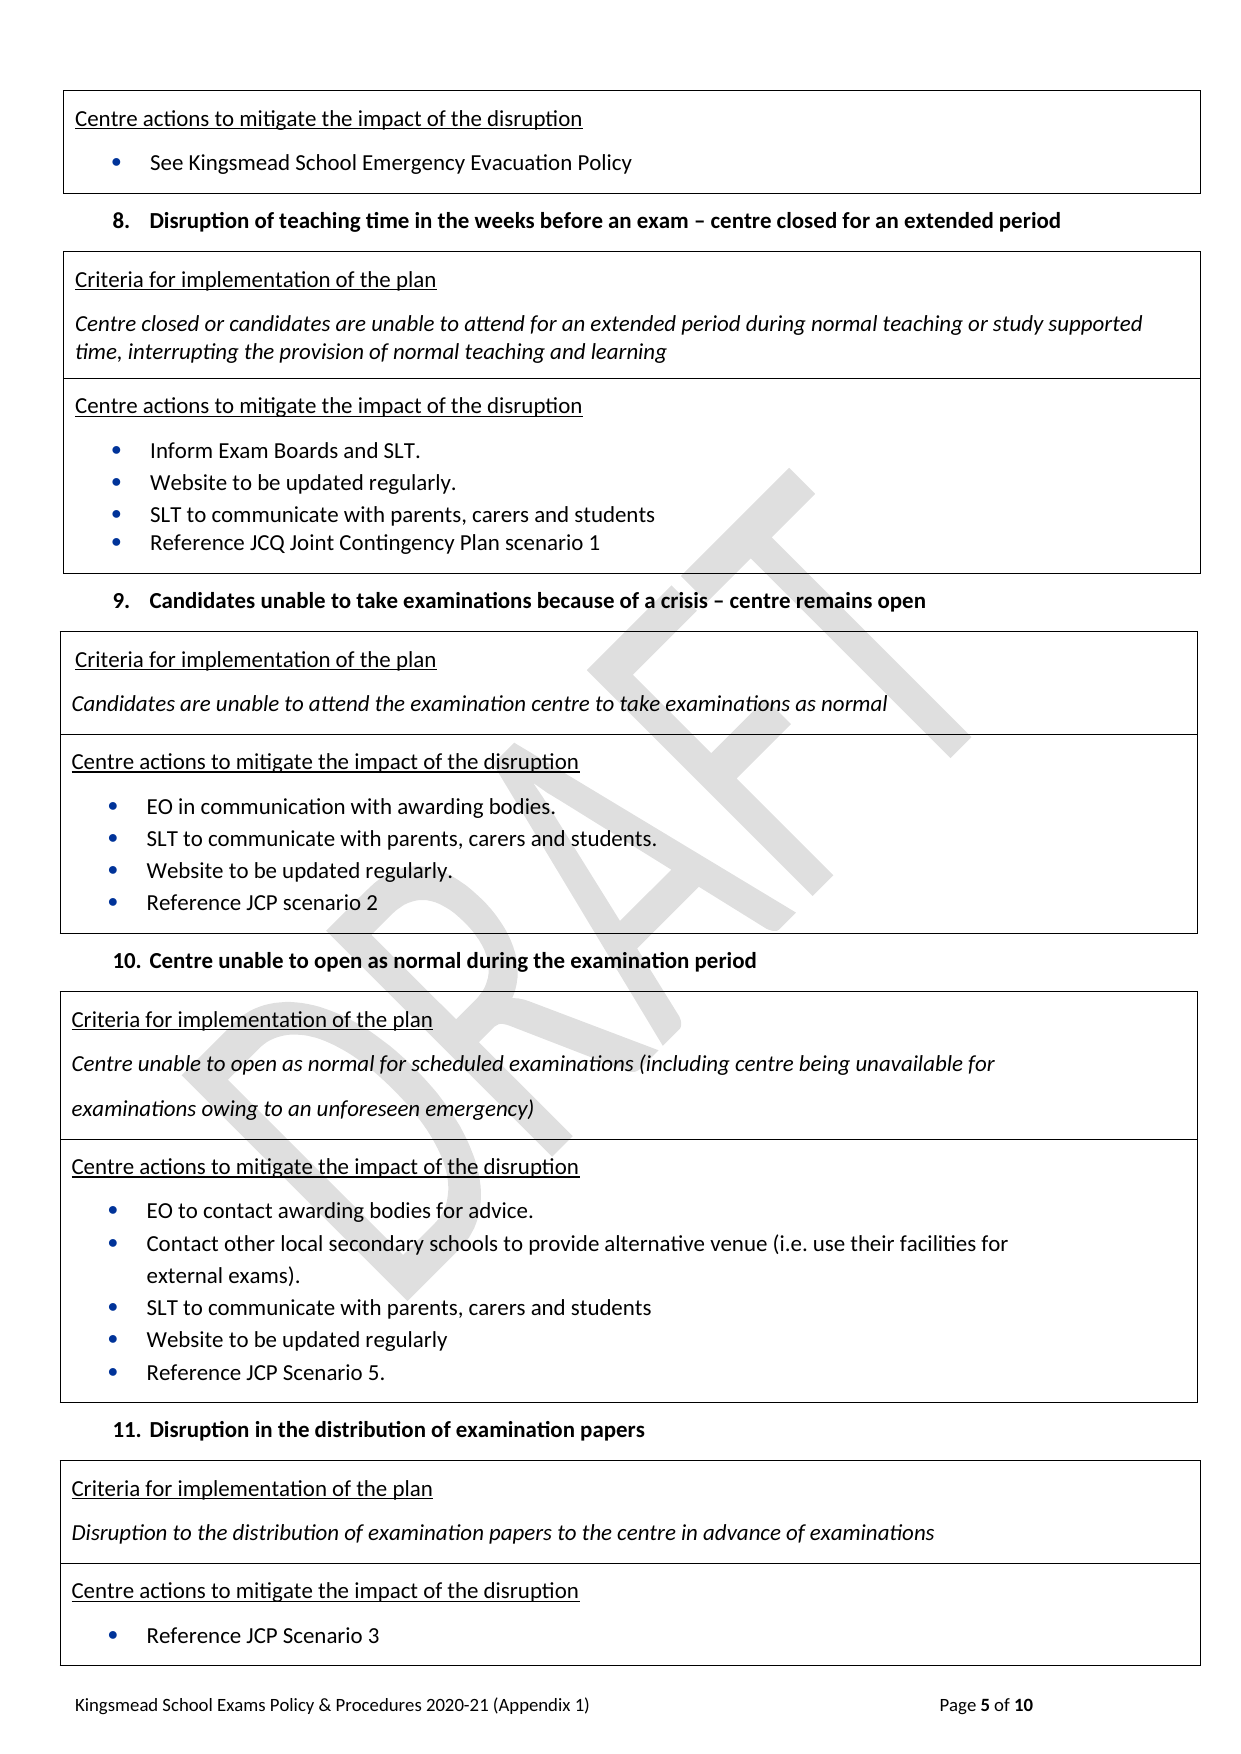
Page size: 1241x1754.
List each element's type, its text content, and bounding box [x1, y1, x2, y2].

table_header Criteria for implementation of the plan Centre unable to open as normal for scheduled examinations (including centre being unavailable for examinations owing to an unforeseen emergency) [61, 992, 1197, 1138]
table_cell Centre actions to mitigate the impact of the disruption EO to contact awarding bodies for advice. Contact other local secondary schools to provide alternative venue (i.e. use their facilities for external exams). SLT to communicate with parents, carers and students Website to be updated regularly Reference JCP Scenario 5. [61, 1140, 1197, 1402]
table_header Criteria for implementation of the plan Centre closed or candidates are unable to attend for an extended period during normal teaching or study supported time, interrupting the provision of normal teaching and learning [64, 252, 1200, 378]
subtitle Centre unable to open as normal during the examination period [112, 946, 1122, 974]
table_cell Centre actions to mitigate the impact of the disruption See Kingsmead School Emergency Evacuation Policy [64, 91, 1200, 193]
table_header Criteria for implementation of the plan Disruption to the distribution of examination papers to the centre in advance of examinations [61, 1461, 1200, 1563]
table_cell Centre actions to mitigate the impact of the disruption Inform Exam Boards and SLT. Website to be updated regularly. SLT to communicate with parents, carers and students Reference JCQ Joint Contingency Plan scenario 1 [64, 379, 1200, 573]
subtitle Disruption in the distribution of examination papers [112, 1416, 1122, 1443]
table_cell Centre actions to mitigate the impact of the disruption Reference JCP Scenario 3 [61, 1564, 1200, 1665]
subtitle Disruption of teaching time in the weeks before an exam – centre closed for an extended period [112, 206, 1122, 234]
table_cell Centre actions to mitigate the impact of the disruption EO in communication with awarding bodies. SLT to communicate with parents, carers and students. Website to be updated regularly. Reference JCP scenario 2 [61, 735, 1197, 933]
subtitle Candidates unable to take examinations because of a crisis – centre remains open [112, 586, 1122, 614]
table_header Criteria for implementation of the plan Candidates are unable to attend the examination centre to take examinations as normal [61, 632, 1197, 734]
